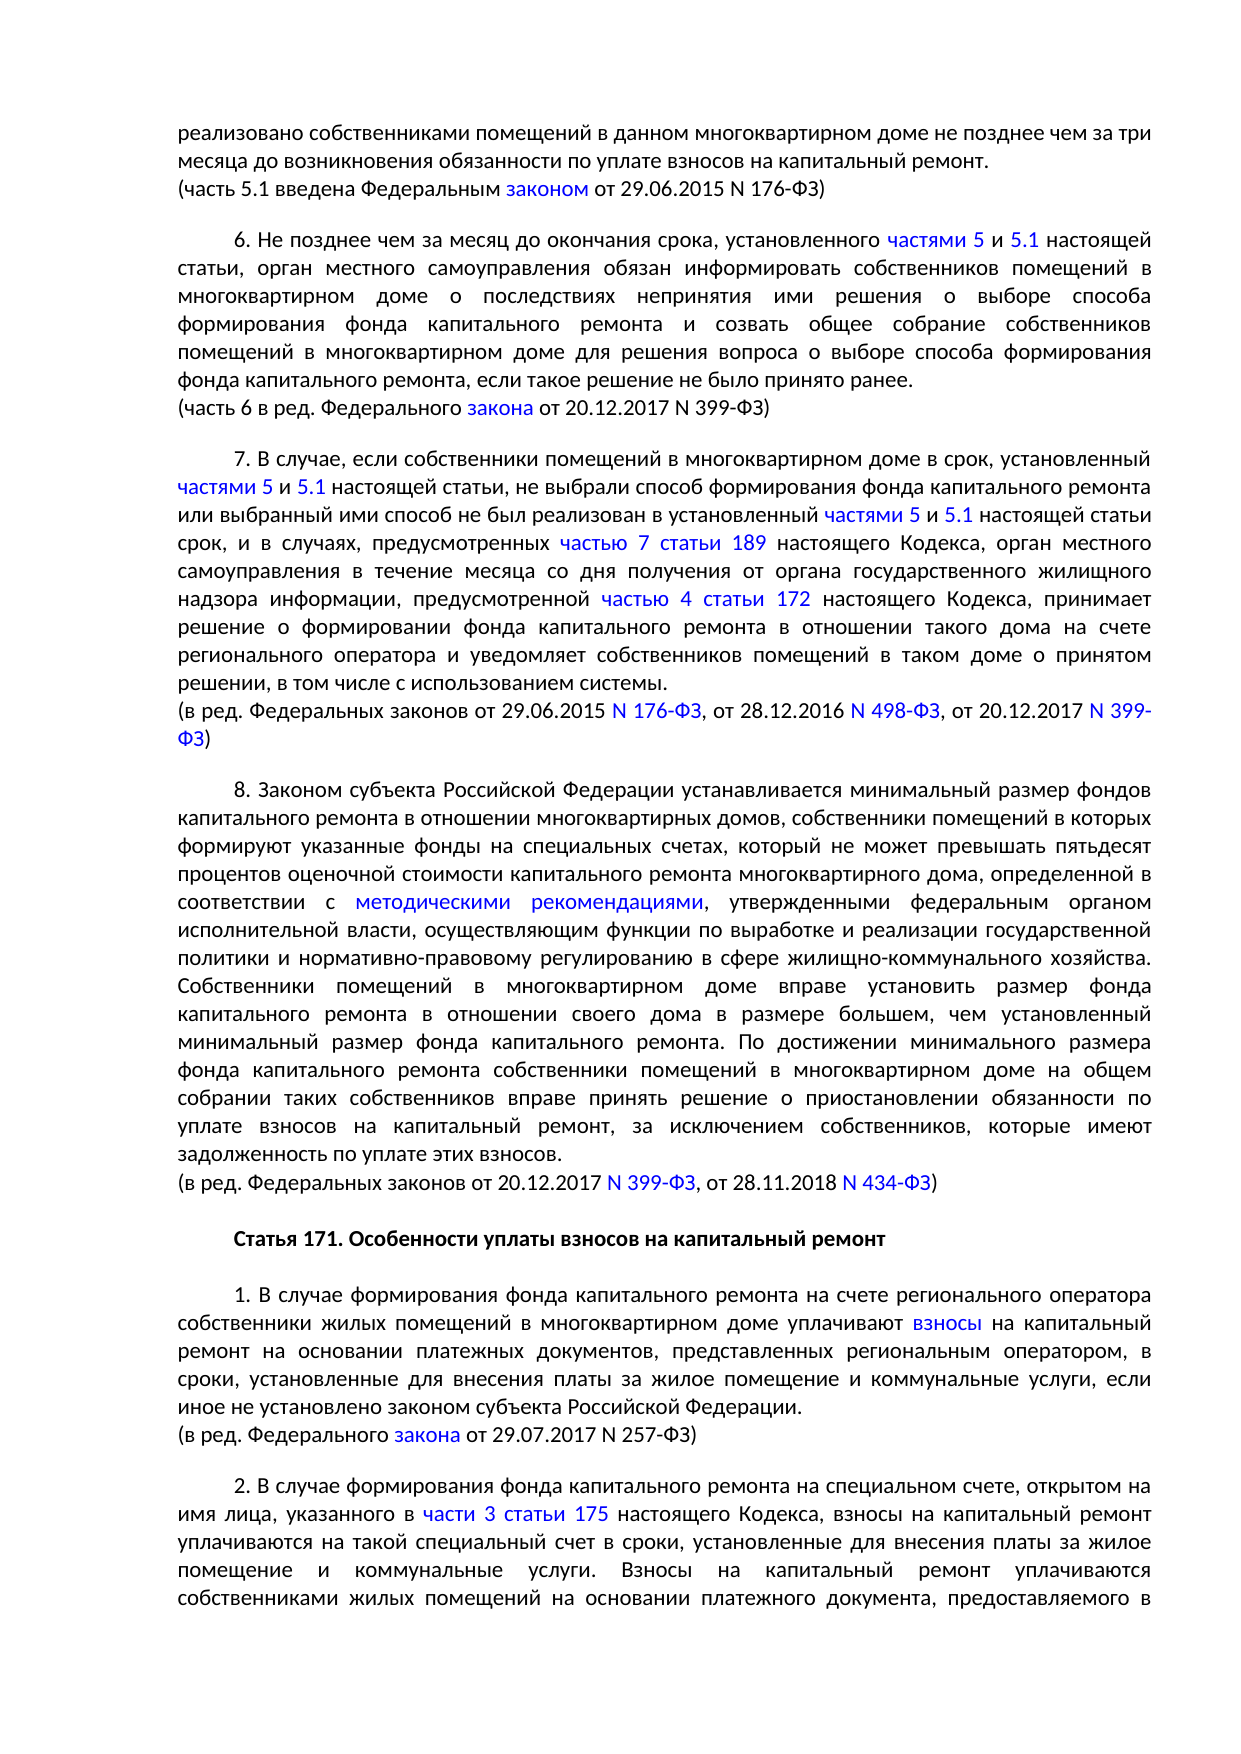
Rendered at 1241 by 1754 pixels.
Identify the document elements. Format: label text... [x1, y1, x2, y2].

text 6. Не позднее чем за месяц до окончания срока, установленного частями 5 и 5.1 настоящей статьи, орган местного самоуправления обязан информировать собственников помещений в многоквартирном доме о последствиях непринятия ими решения о выборе способа формирования фонда капитального ремонта и созвать общее собрание собственников помещений в многоквартирном доме для решения вопроса о выборе способа формирования фонда капитального ремонта, если такое решение не было принято ранее. [177, 225, 1152, 393]
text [177, 118, 1152, 174]
text (часть 6 в ред. Федерального закона от 20.12.2017 N 399-ФЗ) [177, 393, 1152, 421]
text (в ред. Федеральных законов от 20.12.2017 N 399-ФЗ, от 28.11.2018 N 434-ФЗ) [177, 1168, 1152, 1196]
text 8. Законом субъекта Российской Федерации устанавливается минимальный размер фондов капитального ремонта в отношении многоквартирных домов, собственники помещений в которых формируют указанные фонды на специальных счетах, который не может превышать пятьдесят процентов оценочной стоимости капитального ремонта многоквартирного дома, определенной в соответствии с методическими рекомендациями, утвержденными федеральным органом исполнительной власти, осуществляющим функции по выработке и реализации государственной политики и нормативно-правовому регулированию в сфере жилищно-коммунального хозяйства. Собственники помещений в многоквартирном доме вправе установить размер фонда капитального ремонта в отношении своего дома в размере большем, чем установленный минимальный размер фонда капитального ремонта. По достижении минимального размера фонда капитального ремонта собственники помещений в многоквартирном доме на общем собрании таких собственников вправе принять решение о приостановлении обязанности по уплате взносов на капитальный ремонт, за исключением собственников, которые имеют задолженность по уплате этих взносов. [177, 775, 1152, 1168]
text (часть 5.1 введена Федеральным законом от 29.06.2015 N 176-ФЗ) [177, 174, 1152, 202]
title Статья 171. Особенности уплаты взносов на капитальный ремонт [177, 1224, 1152, 1252]
text 7. В случае, если собственники помещений в многоквартирном доме в срок, установленный частями 5 и 5.1 настоящей статьи, не выбрали способ формирования фонда капитального ремонта или выбранный ими способ не был реализован в установленный частями 5 и 5.1 настоящей статьи срок, и в случаях, предусмотренных частью 7 статьи 189 настоящего Кодекса, орган местного самоуправления в течение месяца со дня получения от органа государственного жилищного надзора информации, предусмотренной частью 4 статьи 172 настоящего Кодекса, принимает решение о формировании фонда капитального ремонта в отношении такого дома на счете регионального оператора и уведомляет собственников помещений в таком доме о принятом решении, в том числе с использованием системы. [177, 444, 1152, 696]
text (в ред. Федеральных законов от 29.06.2015 N 176-ФЗ, от 28.12.2016 N 498-ФЗ, от 20.12.2017 N 399-ФЗ) [177, 696, 1152, 752]
text 1. В случае формирования фонда капитального ремонта на счете регионального оператора собственники жилых помещений в многоквартирном доме уплачивают взносы на капитальный ремонт на основании платежных документов, представленных региональным оператором, в сроки, установленные для внесения платы за жилое помещение и коммунальные услуги, если иное не установлено законом субъекта Российской Федерации. [177, 1280, 1152, 1420]
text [177, 1471, 1152, 1611]
text (в ред. Федерального закона от 29.07.2017 N 257-ФЗ) [177, 1420, 1152, 1448]
